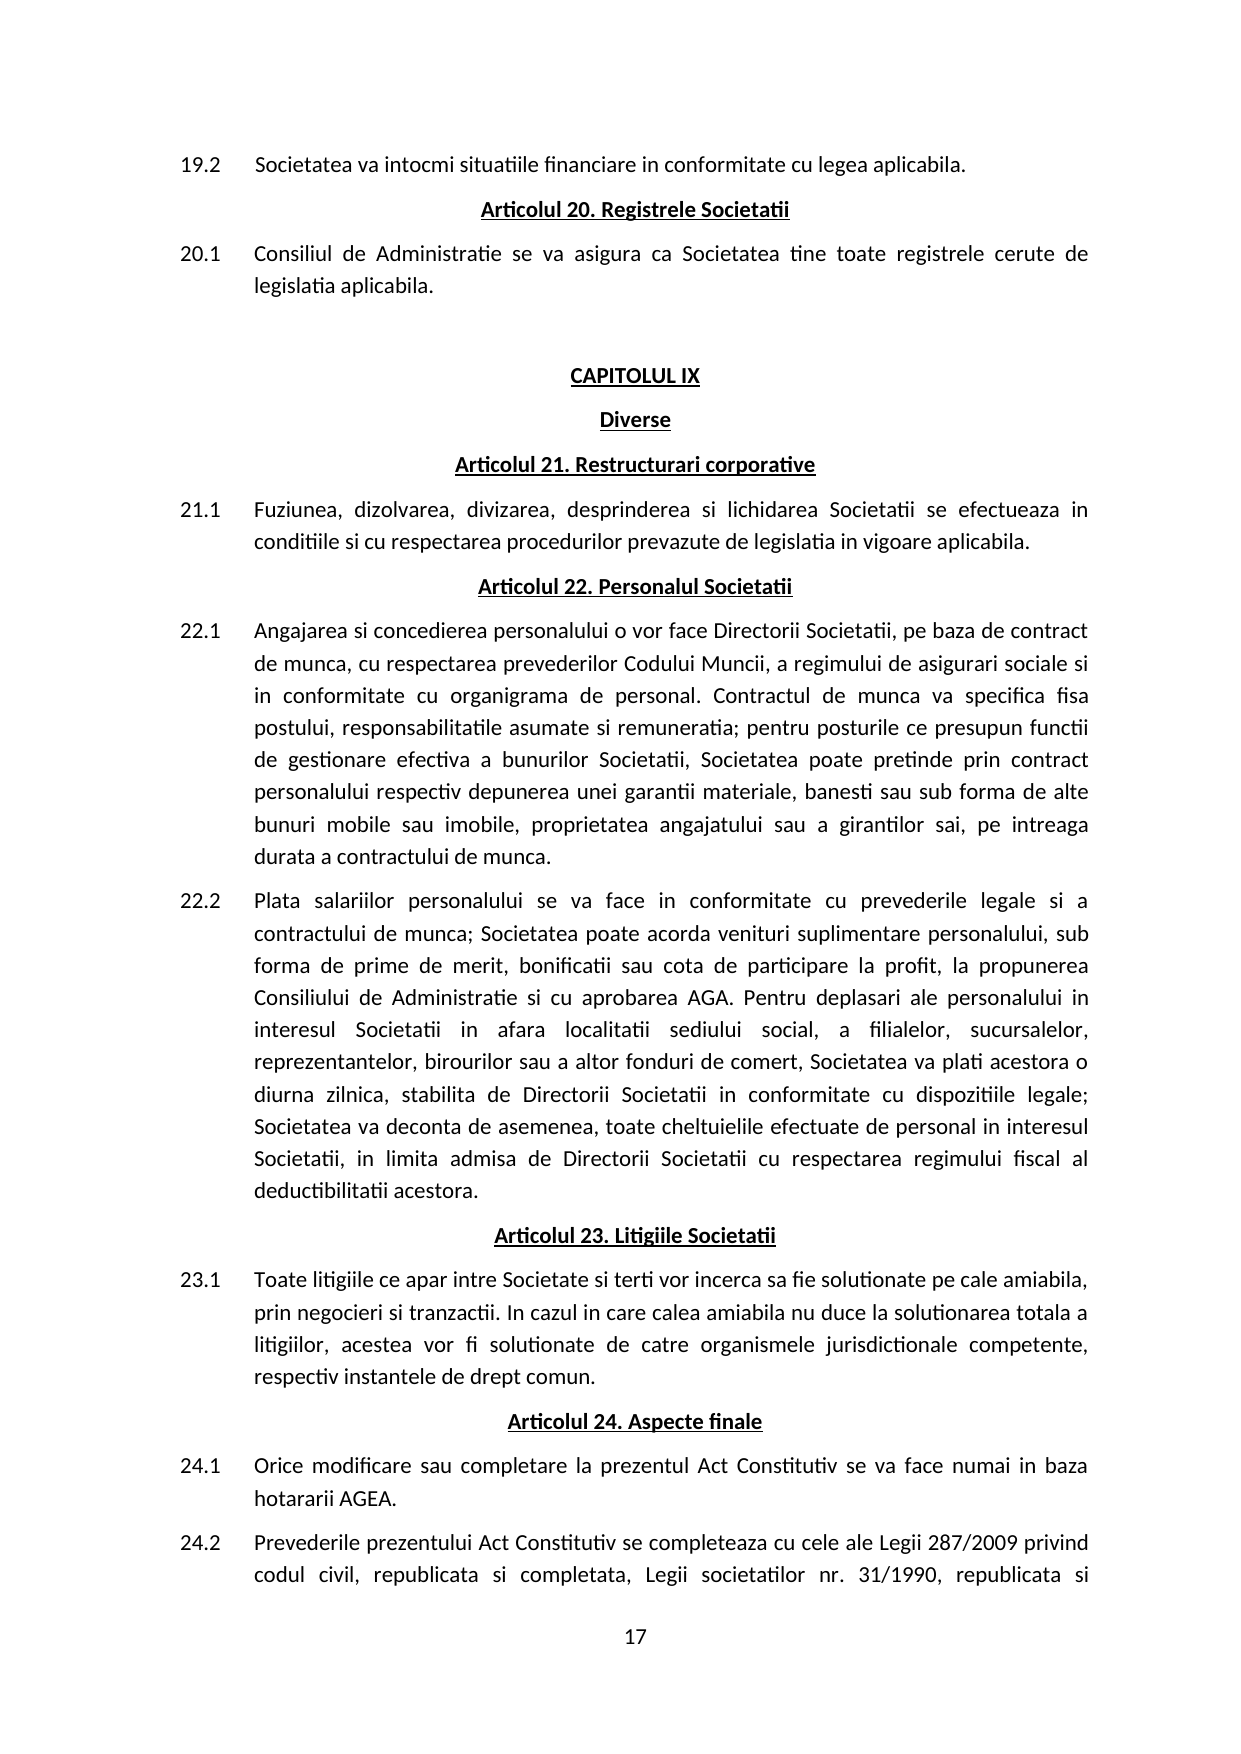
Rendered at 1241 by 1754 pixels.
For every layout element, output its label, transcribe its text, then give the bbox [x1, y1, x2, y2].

list Consiliul de Administratie se va asigura ca Societatea tine toate registrele cerute de legislatia aplicabila. [180, 239, 1090, 299]
text Articolul 24. Aspecte finale [180, 1407, 1090, 1435]
text CAPITOLUL IX [180, 361, 1090, 389]
list Plata salariilor personalului se va face in conformitate cu prevederile legale si a contractului de munca; Societatea poate acorda venituri suplimentare personalului, sub forma de prime de merit, bonificatii sau cota de participare la profit, la propunerea Consiliului de Administratie si cu aprobarea AGA. Pentru deplasari ale personalului in interesul Societatii in afara localitatii sediului social, a filialelor, sucursalelor, reprezentantelor, birourilor sau a altor fonduri de comert, Societatea va plati acestora o diurna zilnica, stabilita de Directorii Societatii in conformitate cu dispozitiile legale; Societatea va deconta de asemenea, toate cheltuielile efectuate de personal in interesul Societatii, in limita admisa de Directorii Societatii cu respectarea regimului fiscal al deductibilitatii acestora. [180, 887, 1090, 1204]
list Toate litigiile ce apar intre Societate si terti vor incerca sa fie solutionate pe cale amiabila, prin negocieri si tranzactii. In cazul in care calea amiabila nu duce la solutionarea totala a litigiilor, acestea vor fi solutionate de catre organismele jurisdictionale competente, respectiv instantele de drept comun. [180, 1266, 1090, 1390]
list Fuziunea, dizolvarea, divizarea, desprinderea si lichidarea Societatii se efectueaza in conditiile si cu respectarea procedurilor prevazute de legislatia in vigoare aplicabila. [180, 495, 1090, 555]
text Articolul 23. Litigiile Societatii [180, 1221, 1090, 1249]
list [180, 1528, 1090, 1589]
list Orice modificare sau completare la prezentul Act Constitutiv se va face numai in baza hotararii AGEA. [180, 1452, 1090, 1512]
list Angajarea si concedierea personalului o vor face Directorii Societatii, pe baza de contract de munca, cu respectarea prevederilor Codului Muncii, a regimului de asigurari sociale si in conformitate cu organigrama de personal. Contractul de munca va specifica fisa postului, responsabilitatile asumate si remuneratia; pentru posturile ce presupun functii de gestionare efectiva a bunurilor Societatii, Societatea poate pretinde prin contract personalului respectiv depunerea unei garantii materiale, banesti sau sub forma de alte bunuri mobile sau imobile, proprietatea angajatului sau a girantilor sai, pe intreaga durata a contractului de munca. [180, 617, 1090, 870]
text Articolul 22. Personalul Societatii [180, 572, 1090, 600]
list Societatea va intocmi situatiile financiare in conformitate cu legea aplicabila. [180, 150, 1090, 178]
text Diverse [180, 406, 1090, 434]
text Articolul 21. Restructurari corporative [180, 450, 1090, 478]
text Articolul 20. Registrele Societatii [180, 195, 1090, 223]
